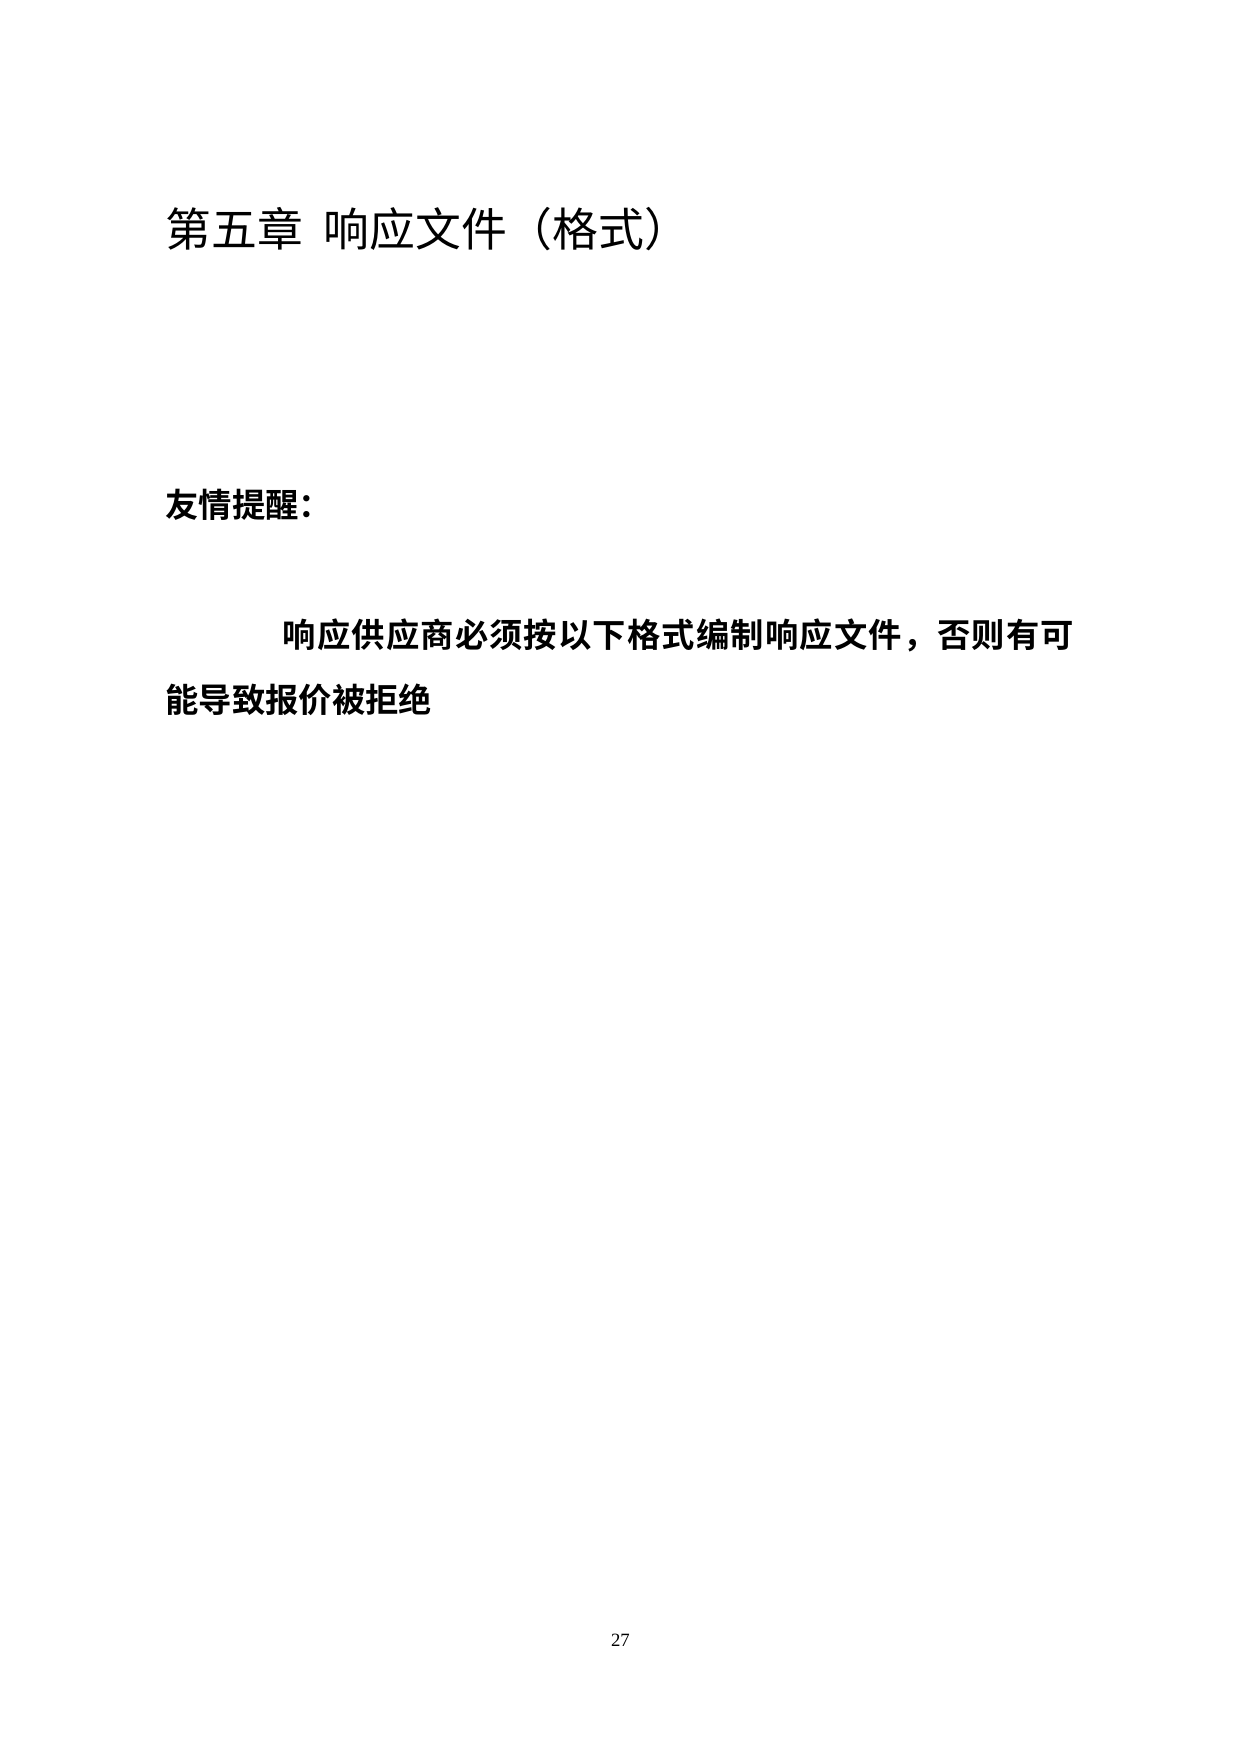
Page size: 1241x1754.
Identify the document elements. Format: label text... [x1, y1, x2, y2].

text 第五章 响应文件（格式） [165, 178, 1075, 276]
text 友情提醒： [165, 471, 1075, 536]
text 响应供应商必须按以下格式编制响应文件，否则有可能导致报价被拒绝 [165, 601, 1075, 731]
